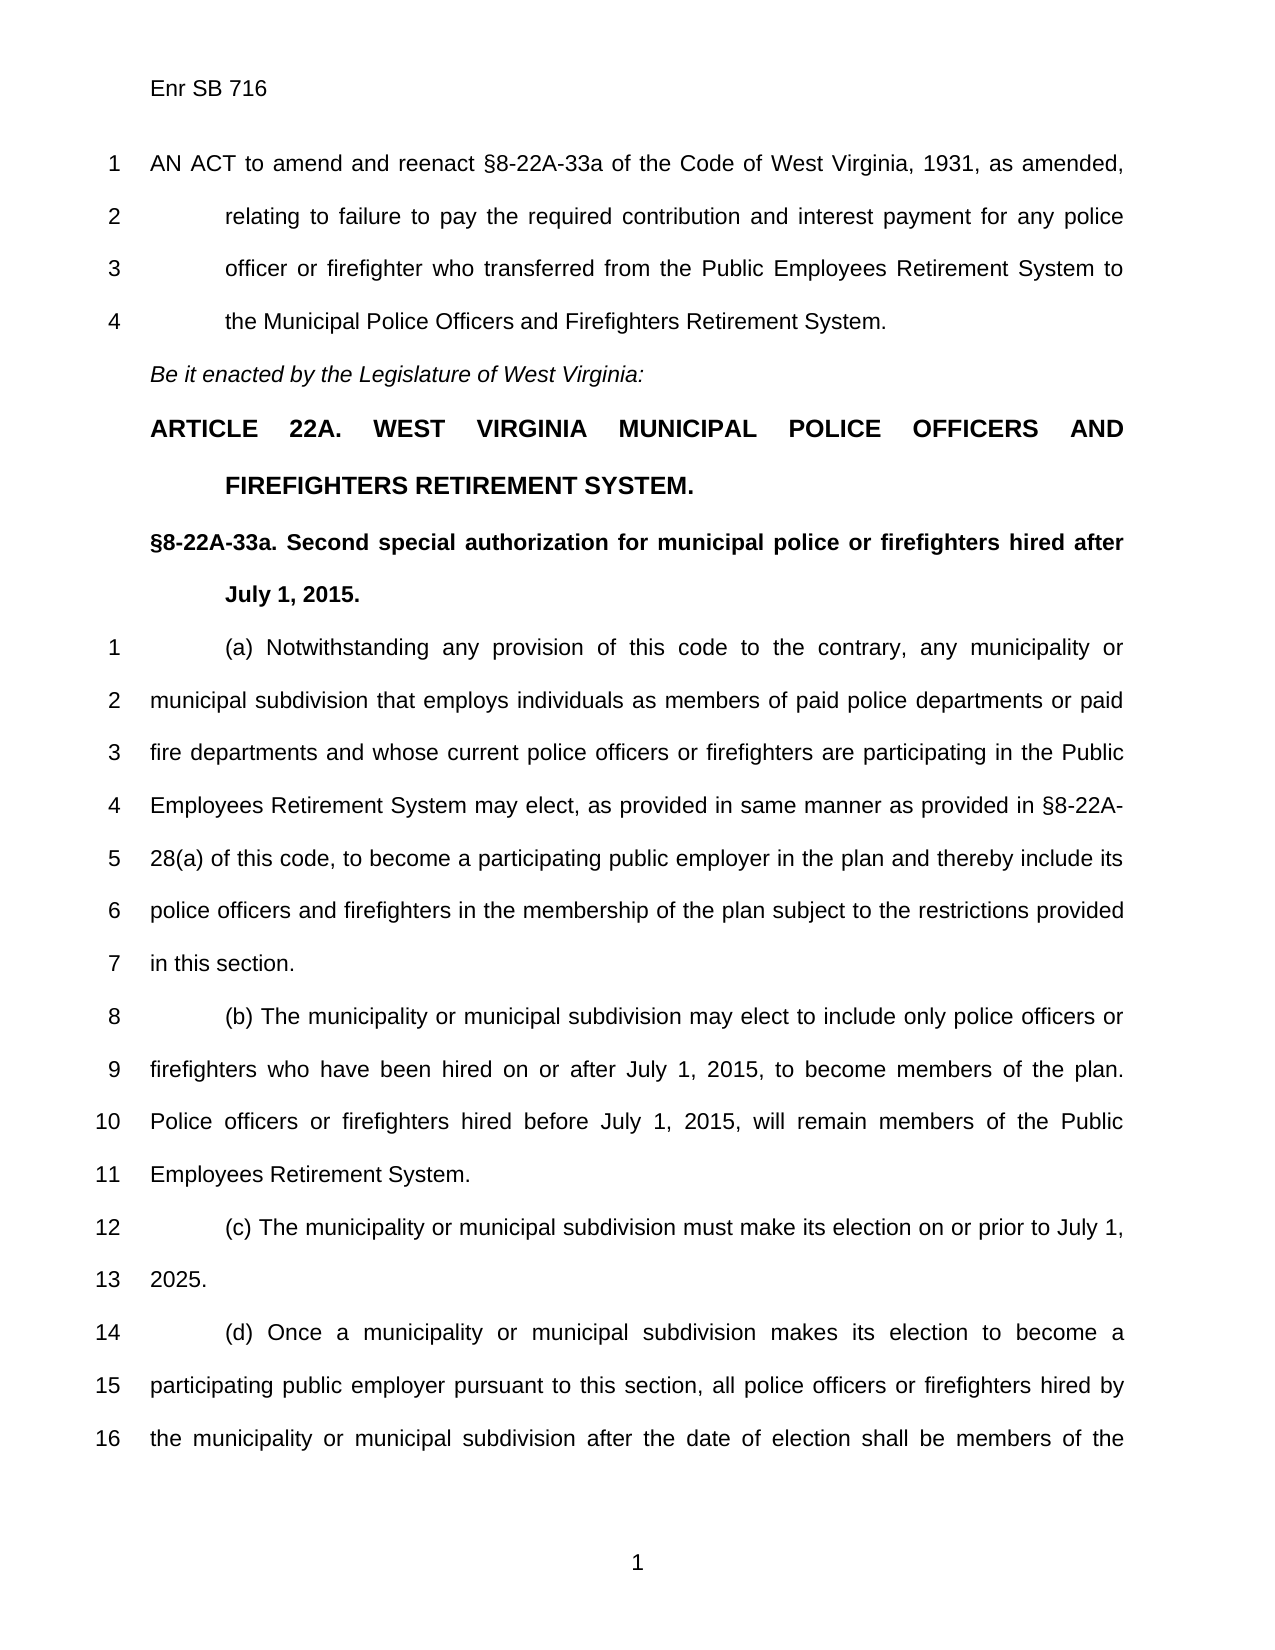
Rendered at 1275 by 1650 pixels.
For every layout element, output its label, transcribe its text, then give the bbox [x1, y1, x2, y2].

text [150, 1319, 1125, 1451]
text Be it enacted by the Legislature of West Virginia: [150, 361, 1125, 387]
subtitle §8-22A-33a. Second special authorization for municipal police or firefighters hired after July 1, 2015. [150, 528, 1125, 608]
title AN ACT to amend and reenact §8-22A-33a of the Code of West Virginia, 1931, as amended, relating to failure to pay the required contribution and interest payment for any police officer or firefighter who transferred from the Public Employees Retirement System to the Municipal Police Officers and Firefighters Retirement System. [150, 150, 1125, 334]
text (a) Notwithstanding any provision of this code to the contrary, any municipality or municipal subdivision that employs individuals as members of paid police departments or paid fire departments and whose current police officers or firefighters are participating in the Public Employees Retirement System may elect, as provided in same manner as provided in §8-22A-28(a) of this code, to become a participating public employer in the plan and thereby include its police officers and firefighters in the membership of the plan subject to the restrictions provided in this section. [150, 634, 1125, 977]
subtitle ARTICLE 22A. WEST VIRGINIA MUNICIPAL POLICE OFFICERS AND FIREFIGHTERS RETIREMENT SYSTEM. [150, 413, 1125, 500]
text (b) The municipality or municipal subdivision may elect to include only police officers or firefighters who have been hired on or after July 1, 2015, to become members of the plan. Police officers or firefighters hired before July 1, 2015, will remain members of the Public Employees Retirement System. [150, 1003, 1125, 1187]
text (c) The municipality or municipal subdivision must make its election on or prior to July 1, 2025. [150, 1214, 1125, 1293]
